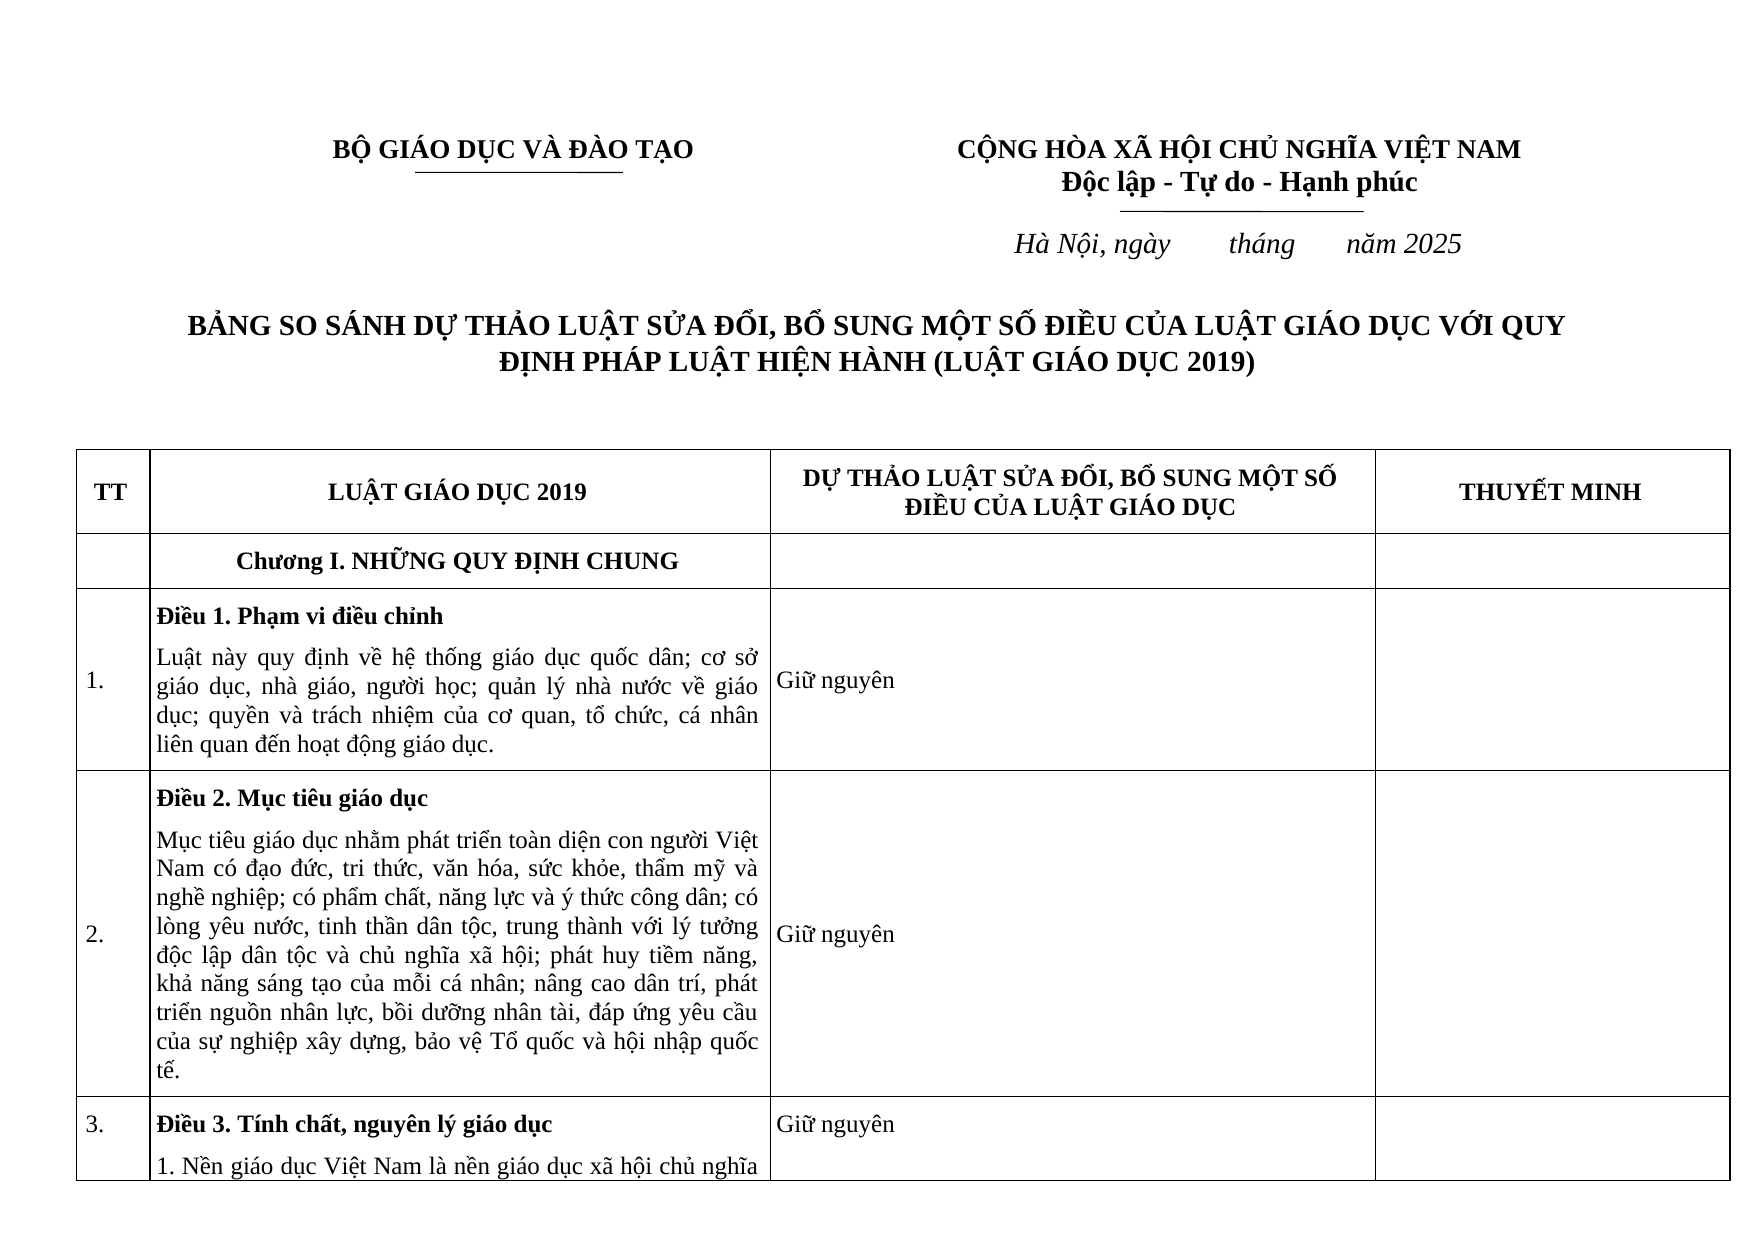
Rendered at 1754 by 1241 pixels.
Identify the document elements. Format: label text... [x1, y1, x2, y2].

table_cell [151, 1097, 770, 1179]
table_cell [77, 534, 149, 588]
text BẢNG SO SÁNH DỰ THẢO LUẬT SỬA ĐỔI, BỔ SUNG MỘT SỐ ĐIỀU CỦA LUẬT GIÁO DỤC VỚI QUY ĐỊNH PHÁP LUẬT HIỆN HÀNH (LUẬT GIÁO DỤC 2019) [150, 308, 1604, 377]
table_header LUẬT GIÁO DỤC 2019 [151, 450, 770, 533]
table_cell [1376, 589, 1729, 770]
table_cell [1376, 1097, 1729, 1179]
table_cell [771, 534, 1375, 588]
table_cell [77, 589, 149, 770]
table_cell [1376, 771, 1729, 1096]
table_header THUYẾT MINH [1376, 450, 1729, 533]
table_header BỘ GIÁO DỤC VÀ ĐÀO TẠO [150, 133, 876, 260]
table_header TT [77, 450, 149, 533]
table_header CỘNG HÒA XÃ HỘI CHỦ NGHĨA VIỆT NAM Độc lập - Tự do - Hạnh phúc Hà Nội, ngày tháng năm 2025 [876, 133, 1602, 260]
table_cell Điều 1. Phạm vi điều chỉnh Luật này quy định về hệ thống giáo dục quốc dân; cơ sở giáo dục, nhà giáo, người học; quản lý nhà nước về giáo dục; quyền và trách nhiệm của cơ quan, tổ chức, cá nhân liên quan đến hoạt động giáo dục. [151, 589, 770, 770]
table_header DỰ THẢO LUẬT SỬA ĐỔI, BỔ SUNG MỘT SỐ ĐIỀU CỦA LUẬT GIÁO DỤC [771, 450, 1375, 533]
table_cell Chương I. NHỮNG QUY ĐỊNH CHUNG [151, 534, 770, 588]
table_cell [1376, 534, 1729, 588]
table_cell Điều 2. Mục tiêu giáo dục Mục tiêu giáo dục nhằm phát triển toàn diện con người Việt Nam có đạo đức, tri thức, văn hóa, sức khỏe, thẩm mỹ và nghề nghiệp; có phẩm chất, năng lực và ý thức công dân; có lòng yêu nước, tinh thần dân tộc, trung thành với lý tưởng độc lập dân tộc và chủ nghĩa xã hội; phát huy tiềm năng, khả năng sáng tạo của mỗi cá nhân; nâng cao dân trí, phát triển nguồn nhân lực, bồi dưỡng nhân tài, đáp ứng yêu cầu của sự nghiệp xây dựng, bảo vệ Tổ quốc và hội nhập quốc tế. [151, 771, 770, 1096]
table_cell Giữ nguyên [771, 1097, 1375, 1179]
table_cell [77, 1097, 149, 1179]
table_cell [77, 771, 149, 1096]
table_cell Giữ nguyên [771, 771, 1375, 1096]
table_cell Giữ nguyên [771, 589, 1375, 770]
